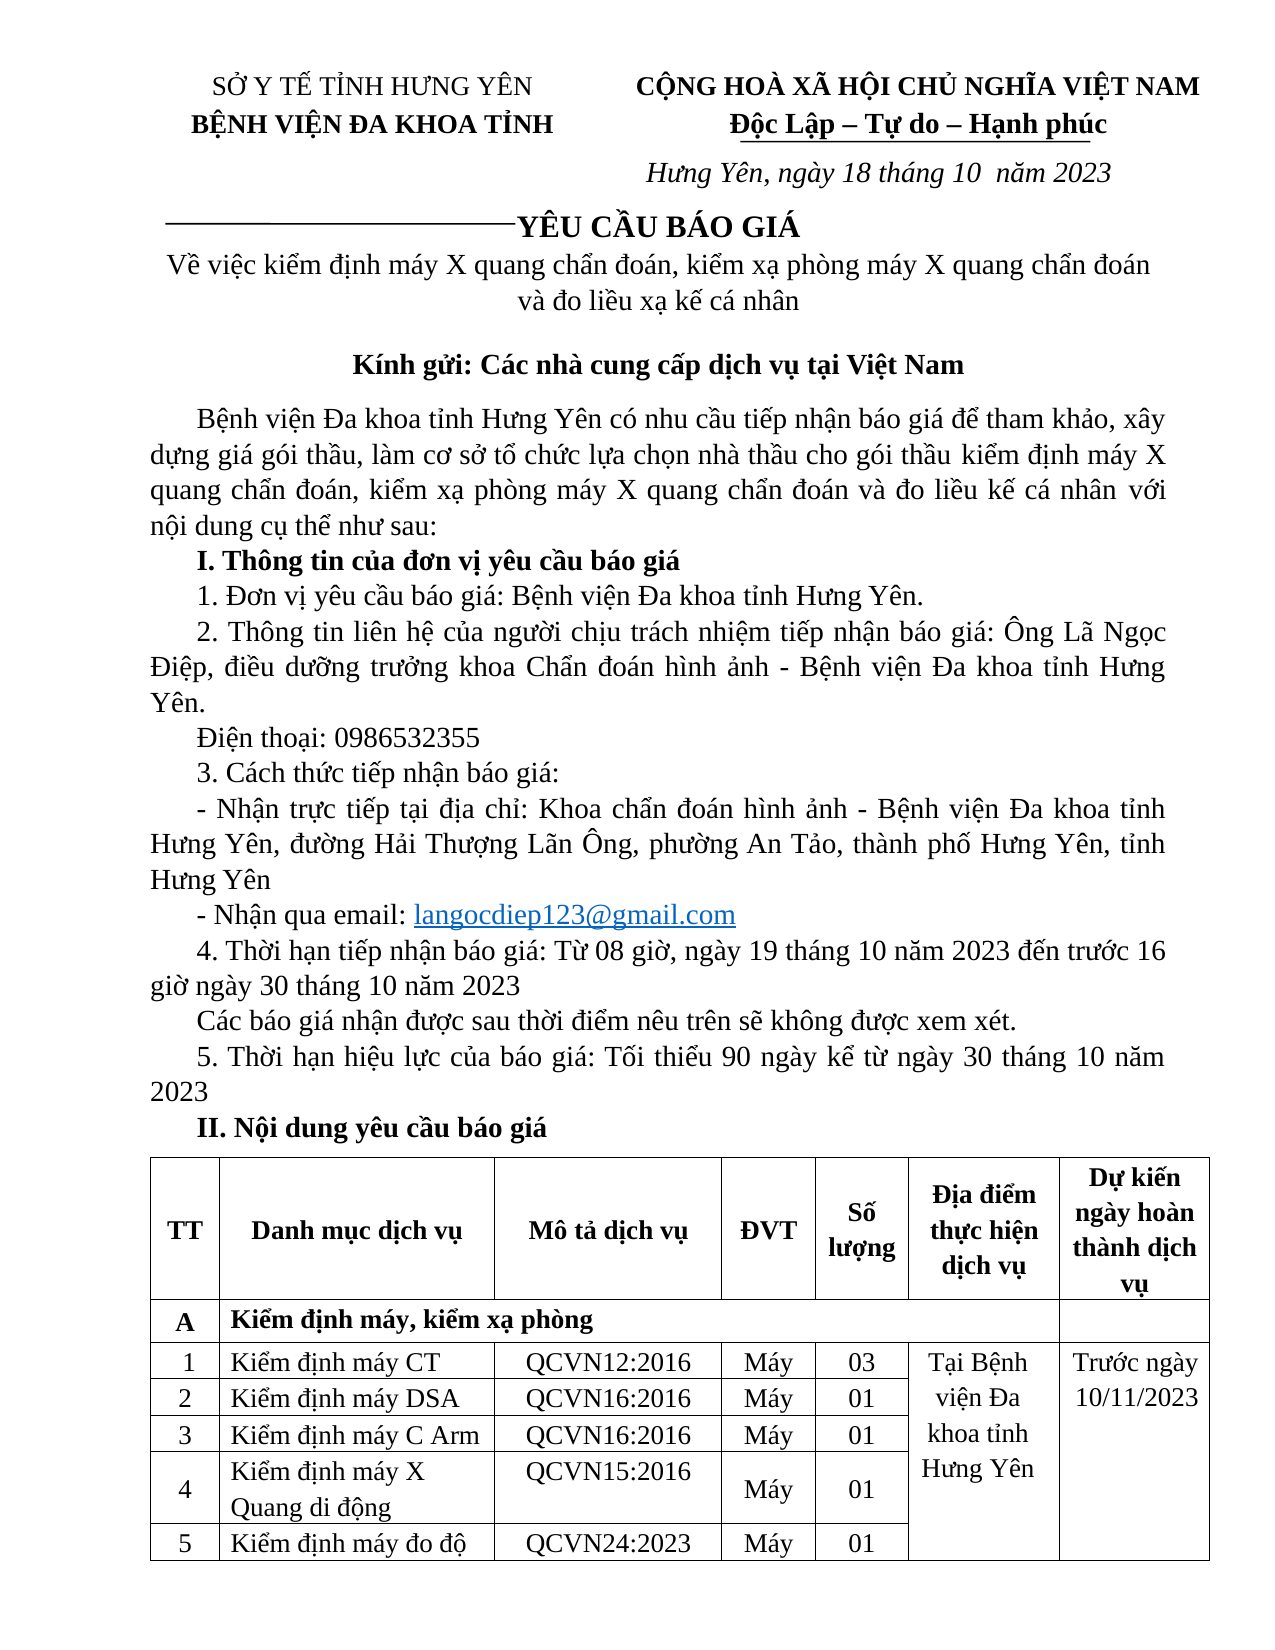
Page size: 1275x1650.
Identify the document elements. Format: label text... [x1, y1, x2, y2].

table_cell Kiểm định máy CT [220, 1343, 494, 1378]
table_cell 03 [816, 1343, 908, 1378]
text Bệnh viện Đa khoa tỉnh Hưng Yên có nhu cầu tiếp nhận báo giá để tham khảo, xây dựng giá gói thầu, làm cơ sở tổ chức lựa chọn nhà thầu cho gói thầu kiểm định máy X quang chẩn đoán, kiểm xạ phòng máy X quang chẩn đoán và đo liều kế cá nhân với nội dung cụ thể như sau: [150, 400, 1167, 542]
table_cell Kiểm định máy, kiểm xạ phòng [220, 1300, 1059, 1342]
table_header CỘNG HOÀ XÃ HỘI CHỦ NGHĨA VIỆT NAM Độc Lập – Tự do – Hạnh phúc [594, 66, 1242, 143]
table_cell Tại Bệnh viện Đa khoa tỉnh Hưng Yên [909, 1343, 1059, 1559]
table_cell Máy [722, 1524, 815, 1559]
table_cell QCVN15:2016 [495, 1452, 721, 1523]
table_cell [1060, 1300, 1209, 1342]
table_cell 01 [816, 1452, 908, 1523]
table_cell 01 [816, 1416, 908, 1451]
text - Nhận trực tiếp tại địa chỉ: Khoa chẩn đoán hình ảnh - Bệnh viện Đa khoa tỉnh Hưng Yên, đường Hải Thượng Lãn Ông, phường An Tảo, thành phố Hưng Yên, tỉnh Hưng Yên [150, 790, 1167, 896]
table_cell Máy [722, 1343, 815, 1378]
table_header Địa điểm thực hiện dịch vụ [909, 1158, 1059, 1299]
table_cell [220, 1524, 494, 1559]
table_header TT [151, 1158, 219, 1299]
text 4. Thời hạn tiếp nhận báo giá: Từ 08 giờ, ngày 19 tháng 10 năm 2023 đến trước 16 giờ ngày 30 tháng 10 năm 2023 [150, 932, 1167, 1002]
table_cell 01 [816, 1524, 908, 1559]
table_cell QCVN16:2016 [495, 1379, 721, 1415]
table_cell A [151, 1300, 219, 1342]
table_header ĐVT [722, 1158, 815, 1299]
text Điện thoại: 0986532355 [150, 719, 1167, 754]
text 3. Cách thức tiếp nhận báo giá: [150, 754, 1167, 790]
table_cell 4 [151, 1452, 219, 1523]
text Hưng Yên, ngày 18 tháng 10 năm 2023 [150, 155, 1167, 189]
table_cell Kiểm định máy X Quang di động [220, 1452, 494, 1523]
text Về việc kiểm định máy X quang chẩn đoán, kiểm xạ phòng máy X quang chẩn đoán và đo liều xạ kế cá nhân [150, 247, 1167, 316]
text 5. Thời hạn hiệu lực của báo giá: Tối thiểu 90 ngày kể từ ngày 30 tháng 10 năm 2023 [150, 1038, 1167, 1109]
table_cell Kiểm định máy C Arm [220, 1416, 494, 1451]
table_cell 1 [151, 1343, 219, 1378]
text 2. Thông tin liên hệ của người chịu trách nhiệm tiếp nhận báo giá: Ông Lã Ngọc Điệp, điều dưỡng trưởng khoa Chẩn đoán hình ảnh - Bệnh viện Đa khoa tỉnh Hưng Yên. [150, 613, 1167, 719]
text 1. Đơn vị yêu cầu báo giá: Bệnh viện Đa khoa tỉnh Hưng Yên. [150, 577, 1167, 613]
text I. Thông tin của đơn vị yêu cầu báo giá [150, 542, 1167, 577]
table_header Danh mục dịch vụ [220, 1158, 494, 1299]
table_cell 3 [151, 1416, 219, 1451]
table_cell Máy [722, 1379, 815, 1415]
table_header SỞ Y TẾ TỈNH HƯNG YÊN BỆNH VIỆN ĐA KHOA TỈNH [150, 66, 594, 143]
table_cell 2 [151, 1379, 219, 1415]
table_cell Kiểm định máy DSA [220, 1379, 494, 1415]
text Các báo giá nhận được sau thời điểm nêu trên sẽ không được xem xét. [150, 1002, 1167, 1038]
text II. Nội dung yêu cầu báo giá [150, 1109, 1167, 1144]
table_cell 01 [816, 1379, 908, 1415]
text - Nhận qua email: langocdiep123@gmail.com [150, 896, 1167, 932]
table_cell QCVN12:2016 [495, 1343, 721, 1378]
table_cell 5 [151, 1524, 219, 1559]
text YÊU CẦU BÁO GIÁ [150, 208, 1167, 244]
text Kính gửi: Các nhà cung cấp dịch vụ tại Việt Nam [150, 336, 1167, 384]
table_header Số lượng [816, 1158, 908, 1299]
table_header Mô tả dịch vụ [495, 1158, 721, 1299]
table_cell Máy [722, 1416, 815, 1451]
table_cell Máy [722, 1452, 815, 1523]
table_header Dự kiến ngày hoàn thành dịch vụ [1060, 1158, 1209, 1299]
table_cell Trước ngày 10/11/2023 [1060, 1343, 1209, 1559]
table_cell QCVN16:2016 [495, 1416, 721, 1451]
table_cell QCVN24:2023 [495, 1524, 721, 1559]
